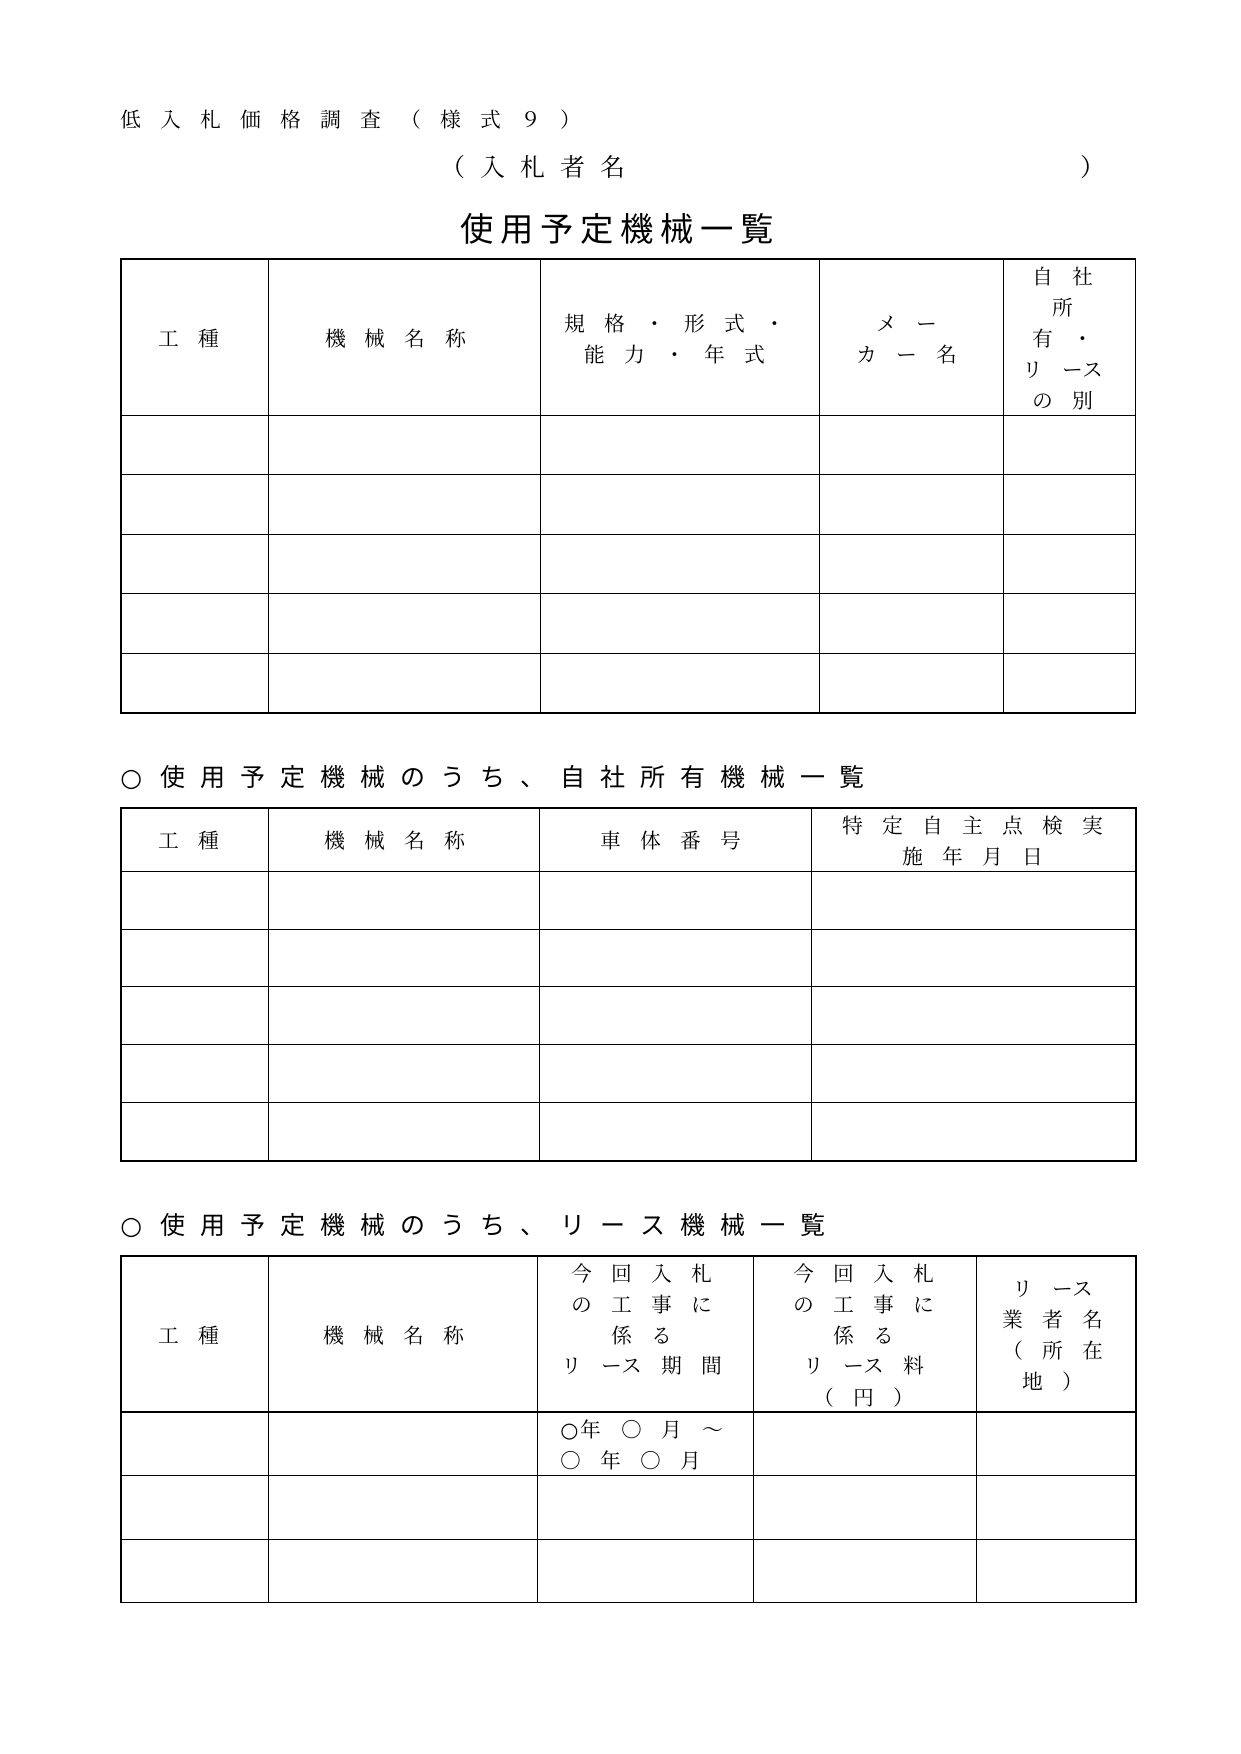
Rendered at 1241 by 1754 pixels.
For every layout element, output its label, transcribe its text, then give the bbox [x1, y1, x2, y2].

table_cell [1004, 594, 1135, 652]
table_cell [541, 654, 819, 712]
table_cell [540, 872, 811, 928]
table_cell ○年○月～○年○月 [538, 1413, 753, 1475]
table_header 機械名称 [269, 1257, 537, 1411]
table_header 自社所有・ リースの別 [1004, 260, 1135, 415]
table_cell [122, 475, 268, 534]
table_header リース業者名 （所在地） [977, 1257, 1135, 1411]
table_cell [122, 872, 268, 928]
text （入札者名 ） [120, 134, 1120, 196]
table_cell [820, 475, 1003, 534]
table_cell [122, 930, 268, 986]
table_cell [812, 1045, 1135, 1102]
table_cell [541, 594, 819, 652]
table_cell [812, 987, 1135, 1044]
table_header 工種 [122, 809, 268, 871]
table_cell [540, 987, 811, 1044]
table_cell [538, 1540, 753, 1602]
text ○使用予定機械のうち、自社所有機械一覧 [120, 745, 1120, 807]
text 使用予定機械一覧 [120, 196, 1120, 258]
table_cell [1004, 475, 1135, 534]
text ○使用予定機械のうち、リース機械一覧 [120, 1193, 1120, 1254]
table_cell [977, 1413, 1135, 1475]
table_cell [269, 416, 540, 474]
table_cell [820, 654, 1003, 712]
table_cell [820, 535, 1003, 593]
table_cell [820, 594, 1003, 652]
table_cell [541, 535, 819, 593]
table_cell [122, 1540, 268, 1602]
table_cell [1004, 654, 1135, 712]
table_cell [812, 930, 1135, 986]
table_cell [269, 930, 539, 986]
table_cell [122, 594, 268, 652]
table_cell [538, 1476, 753, 1538]
table_cell [269, 1103, 539, 1160]
table_header 特定自主点検実施年月日 [812, 809, 1135, 871]
table_cell [269, 1413, 537, 1475]
table_cell [541, 416, 819, 474]
table_cell [122, 987, 268, 1044]
table_cell [122, 416, 268, 474]
table_header 工種 [122, 1257, 268, 1411]
table_header 工種 [122, 260, 268, 415]
table_header 今回入札の工事に係る リース期間 [538, 1257, 753, 1411]
table_header 機械名称 [269, 260, 540, 415]
table_cell [540, 1045, 811, 1102]
table_header 今回入札の工事に係る リース料 （円） [754, 1257, 976, 1411]
table_cell [269, 475, 540, 534]
table_cell [269, 1045, 539, 1102]
table_cell [541, 475, 819, 534]
table_cell [1004, 535, 1135, 593]
table_cell [122, 1045, 268, 1102]
table_cell [122, 1103, 268, 1160]
table_cell [269, 1540, 537, 1602]
table_cell [812, 1103, 1135, 1160]
table_cell [122, 1476, 268, 1538]
table_cell [977, 1476, 1135, 1538]
table_cell [269, 872, 539, 928]
table_cell [754, 1476, 976, 1538]
table_cell [269, 654, 540, 712]
table_cell [812, 872, 1135, 928]
table_cell [269, 594, 540, 652]
table_cell [269, 1476, 537, 1538]
table_cell [122, 654, 268, 712]
table_cell [540, 930, 811, 986]
text 低入札価格調査（様式９） [120, 103, 1120, 134]
table_cell [122, 1413, 268, 1475]
table_cell [540, 1103, 811, 1160]
table_cell [977, 1540, 1135, 1602]
table_cell [1004, 416, 1135, 474]
table_cell [820, 416, 1003, 474]
table_header 機械名称 [269, 809, 539, 871]
table_header 車体番号 [540, 809, 811, 871]
table_cell [269, 535, 540, 593]
table_cell [269, 987, 539, 1044]
table_header 規格・形式・能力・年式 [541, 260, 819, 415]
table_header メーカー名 [820, 260, 1003, 415]
table_cell [754, 1413, 976, 1475]
table_cell [122, 535, 268, 593]
table_cell [754, 1540, 976, 1602]
